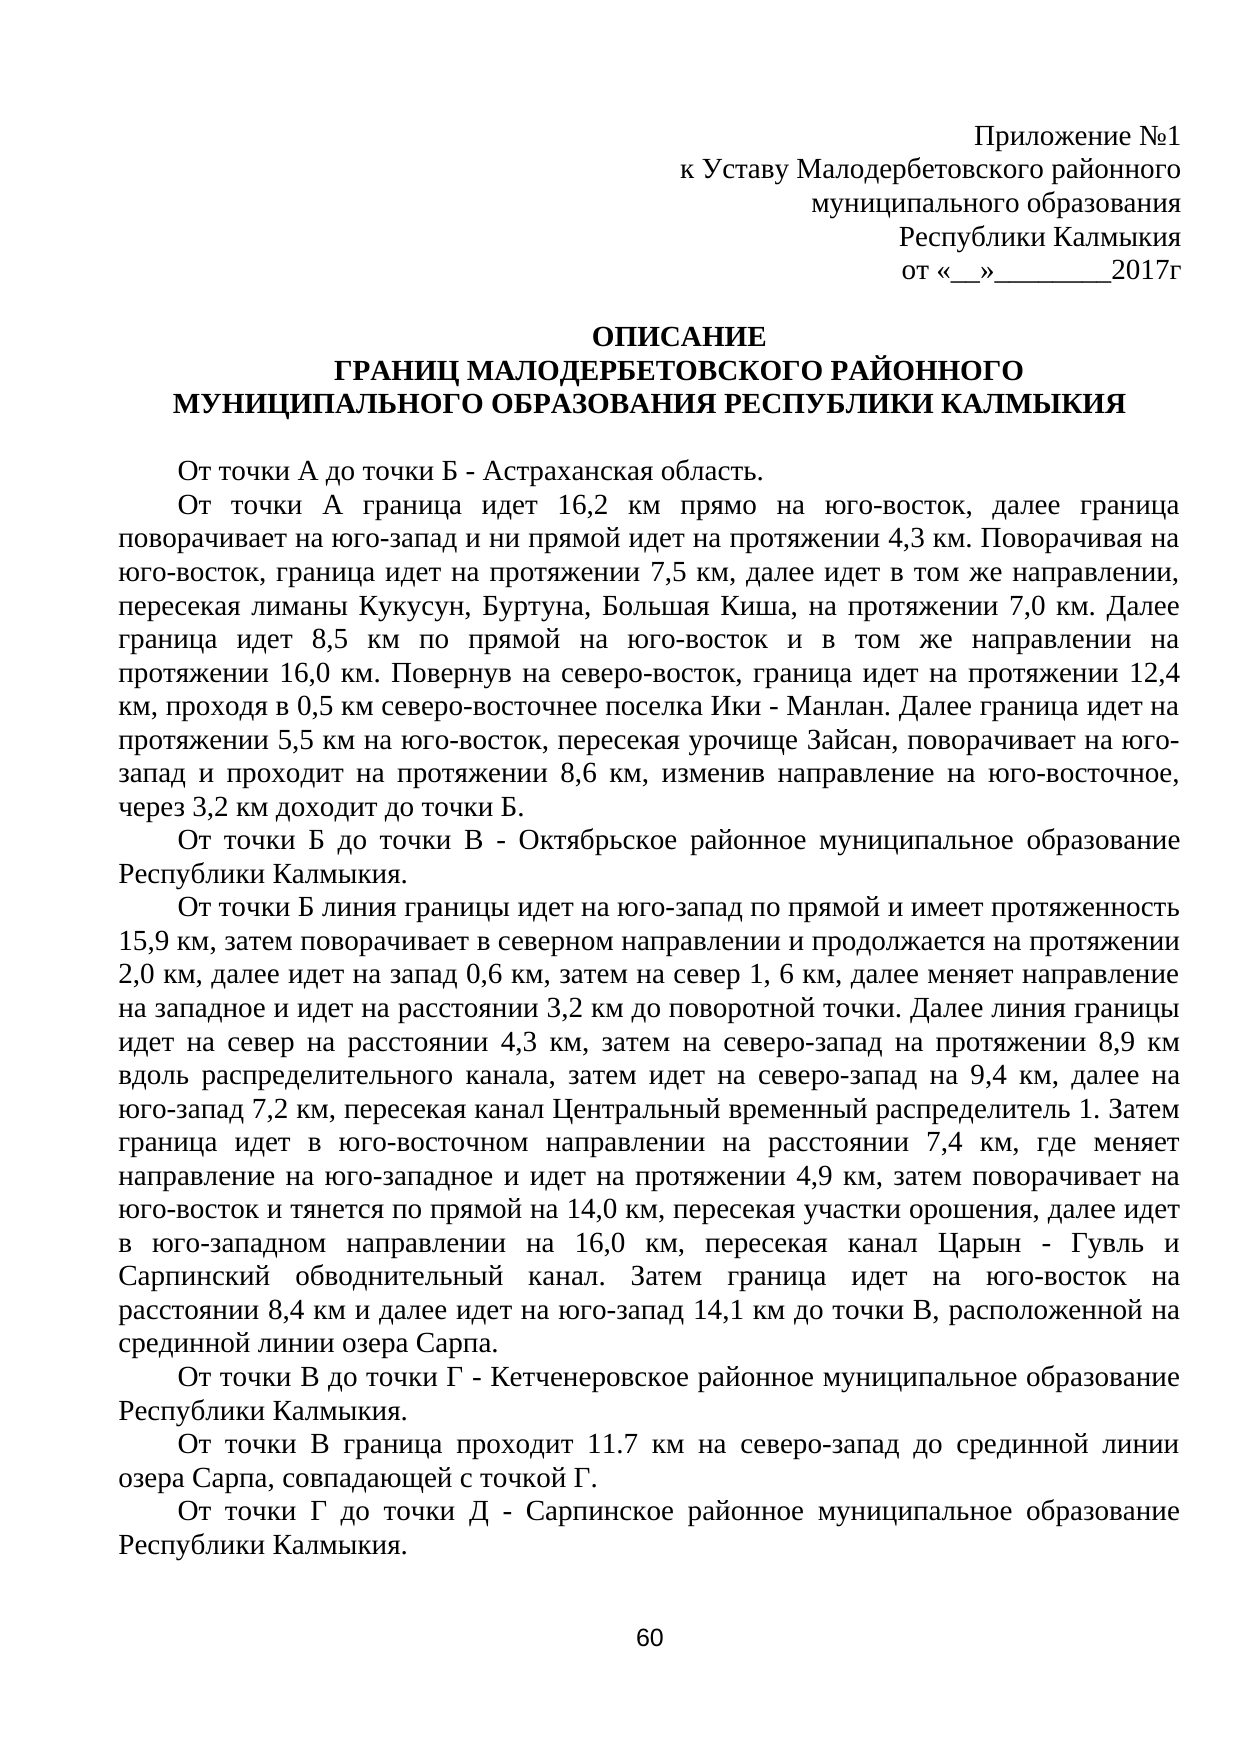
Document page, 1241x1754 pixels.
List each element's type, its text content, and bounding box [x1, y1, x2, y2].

text От точки В граница проходит 11.7 км на северо-запад до срединной линии озера Сарпа, совпадающей с точкой Г. [118, 1426, 1181, 1493]
text От точки Г до точки Д - Сарпинское районное муниципальное образование Республики Калмыкия. [118, 1493, 1181, 1560]
text От точки В до точки Г - Кетченеровское районное муниципальное образование Республики Калмыкия. [118, 1359, 1181, 1426]
text ОПИСАНИЕ [118, 319, 1181, 353]
text От точки А до точки Б - Астраханская область. [118, 453, 1181, 487]
text От точки А граница идет 16,2 км прямо на юго-восток, далее граница поворачивает на юго-запад и ни прямой идет на протяжении 4,3 км. Поворачивая на юго-восток, граница идет на протяжении 7,5 км, далее идет в том же направлении, пересекая лиманы Кукусун, Буртуна, Большая Киша, на протяжении 7,0 км. Далее граница идет 8,5 км по прямой на юго-восток и в том же направлении на протяжении 16,0 км. Повернув на северо-восток, граница идет на протяжении 12,4 км, проходя в 0,5 км северо-восточнее поселка Ики - Манлан. Далее граница идет на протяжении 5,5 км на юго-восток, пересекая урочище Зайсан, поворачивает на юго-запад и проходит на протяжении 8,6 км, изменив направление на юго-восточное, через 3,2 км доходит до точки Б. [118, 487, 1181, 822]
text Республики Калмыкия [118, 219, 1181, 252]
text от «__»________2017г [118, 252, 1181, 286]
text муниципального образования [118, 185, 1181, 219]
text к Уставу Малодербетовского районного [118, 152, 1181, 185]
text ГРАНИЦ МАЛОДЕРБЕТОВСКОГО РАЙОННОГО МУНИЦИПАЛЬНОГО ОБРАЗОВАНИЯ РЕСПУБЛИКИ КАЛМЫКИЯ [118, 353, 1181, 420]
text От точки Б линия границы идет на юго-запад по прямой и имеет протяженность 15,9 км, затем поворачивает в северном направлении и продолжается на протяжении 2,0 км, далее идет на запад 0,6 км, затем на север 1, 6 км, далее меняет направление на западное и идет на расстоянии 3,2 км до поворотной точки. Далее линия границы идет на север на расстоянии 4,3 км, затем на северо-запад на протяжении 8,9 км вдоль распределительного канала, затем идет на северо-запад на 9,4 км, далее на юго-запад 7,2 км, пересекая канал Центральный временный распределитель 1. Затем граница идет в юго-восточном направлении на расстоянии 7,4 км, где меняет направление на юго-западное и идет на протяжении 4,9 км, затем поворачивает на юго-восток и тянется по прямой на 14,0 км, пересекая участки орошения, далее идет в юго-западном направлении на 16,0 км, пересекая канал Царын - Гувль и Сарпинский обводнительный канал. Затем граница идет на юго-восток на расстоянии 8,4 км и далее идет на юго-запад 14,1 км до точки В, расположенной на срединной линии озера Сарпа. [118, 889, 1181, 1359]
text От точки Б до точки В - Октябрьское районное муниципальное образование Республики Калмыкия. [118, 822, 1181, 889]
text Приложение №1 [118, 118, 1181, 152]
